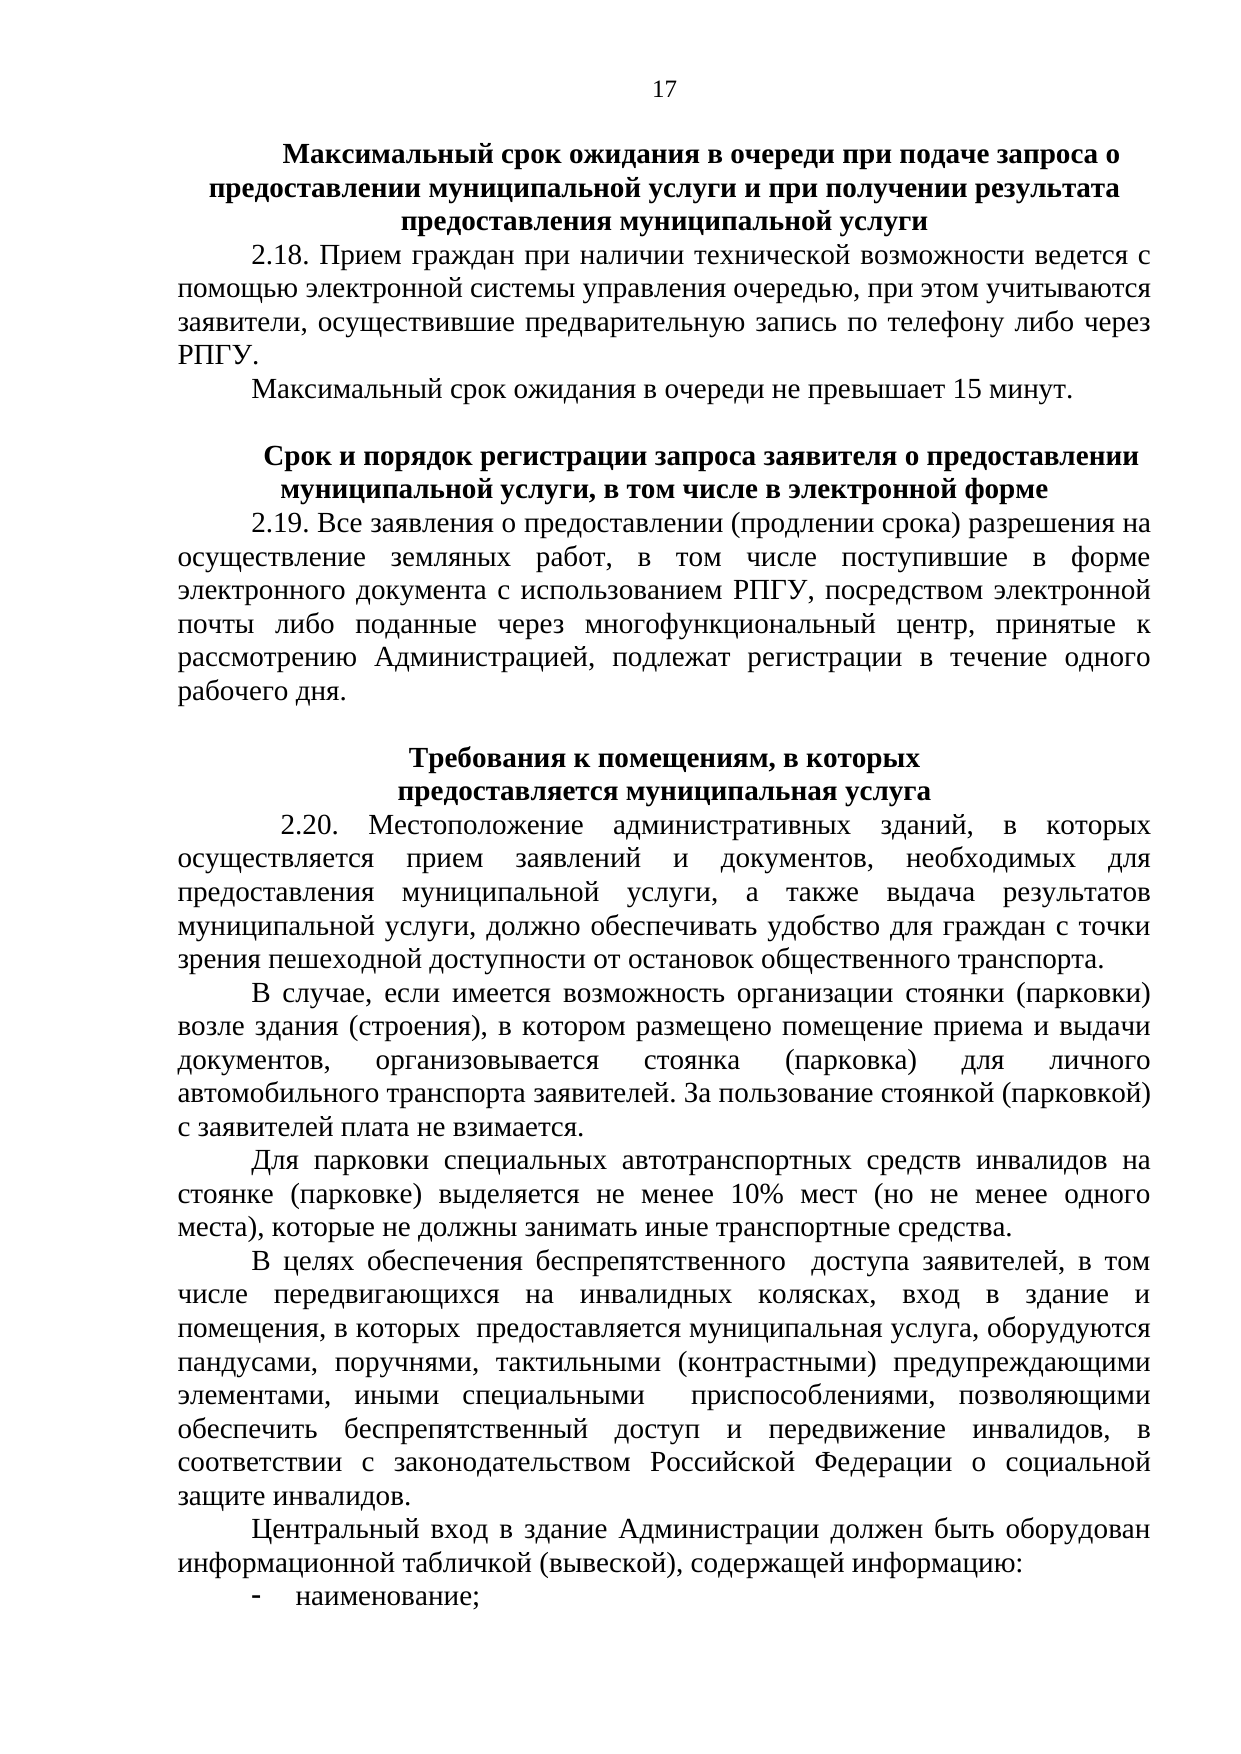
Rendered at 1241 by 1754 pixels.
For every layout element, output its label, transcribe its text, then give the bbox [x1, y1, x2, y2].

text предоставляется муниципальная услуга [177, 773, 1152, 807]
text Срок и порядок регистрации запроса заявителя о предоставлении муниципальной услуги, в том числе в электронной форме [177, 438, 1152, 505]
text Максимальный срок ожидания в очереди не превышает 15 минут. [177, 371, 1152, 404]
text Для парковки специальных автотранспортных средств инвалидов на стоянке (парковке) выделяется не менее 10% мест (но не менее одного места), которые не должны занимать иные транспортные средства. [177, 1142, 1152, 1243]
text Максимальный срок ожидания в очереди при подаче запроса о предоставлении муниципальной услуги и при получении результата предоставления муниципальной услуги [177, 136, 1152, 237]
text 2.18. Прием граждан при наличии технической возможности ведется с помощью электронной системы управления очередью, при этом учитываются заявители, осуществившие предварительную запись по телефону либо через РПГУ. [177, 237, 1152, 371]
text В целях обеспечения беспрепятственного доступа заявителей, в том числе передвигающихся на инвалидных колясках, вход в здание и помещения, в которых предоставляется муниципальная услуга, оборудуются пандусами, поручнями, тактильными (контрастными) предупреждающими элементами, иными специальными приспособлениями, позволяющими обеспечить беспрепятственный доступ и передвижение инвалидов, в соответствии с законодательством Российской Федерации о социальной защите инвалидов. [177, 1243, 1152, 1511]
text 2.19. Все заявления о предоставлении (продлении срока) разрешения на осуществление земляных работ, в том числе поступившие в форме электронного документа с использованием РПГУ, посредством электронной почты либо поданные через многофункциональный центр, принятые к рассмотрению Администрацией, подлежат регистрации в течение одного рабочего дня. [177, 505, 1152, 706]
text 2.20. Местоположение административных зданий, в которых осуществляется прием заявлений и документов, необходимых для предоставления муниципальной услуги, а также выдача результатов муниципальной услуги, должно обеспечивать удобство для граждан с точки зрения пешеходной доступности от остановок общественного транспорта. [177, 807, 1152, 975]
text Требования к помещениям, в которых [177, 740, 1152, 773]
text Центральный вход в здание Администрации должен быть оборудован информационной табличкой (вывеской), содержащей информацию: [177, 1511, 1152, 1578]
text В случае, если имеется возможность организации стоянки (парковки) возле здания (строения), в котором размещено помещение приема и выдачи документов, организовывается стоянка (парковка) для личного автомобильного транспорта заявителей. За пользование стоянкой (парковкой) с заявителей плата не взимается. [177, 975, 1152, 1142]
list наименование; [177, 1578, 1152, 1612]
